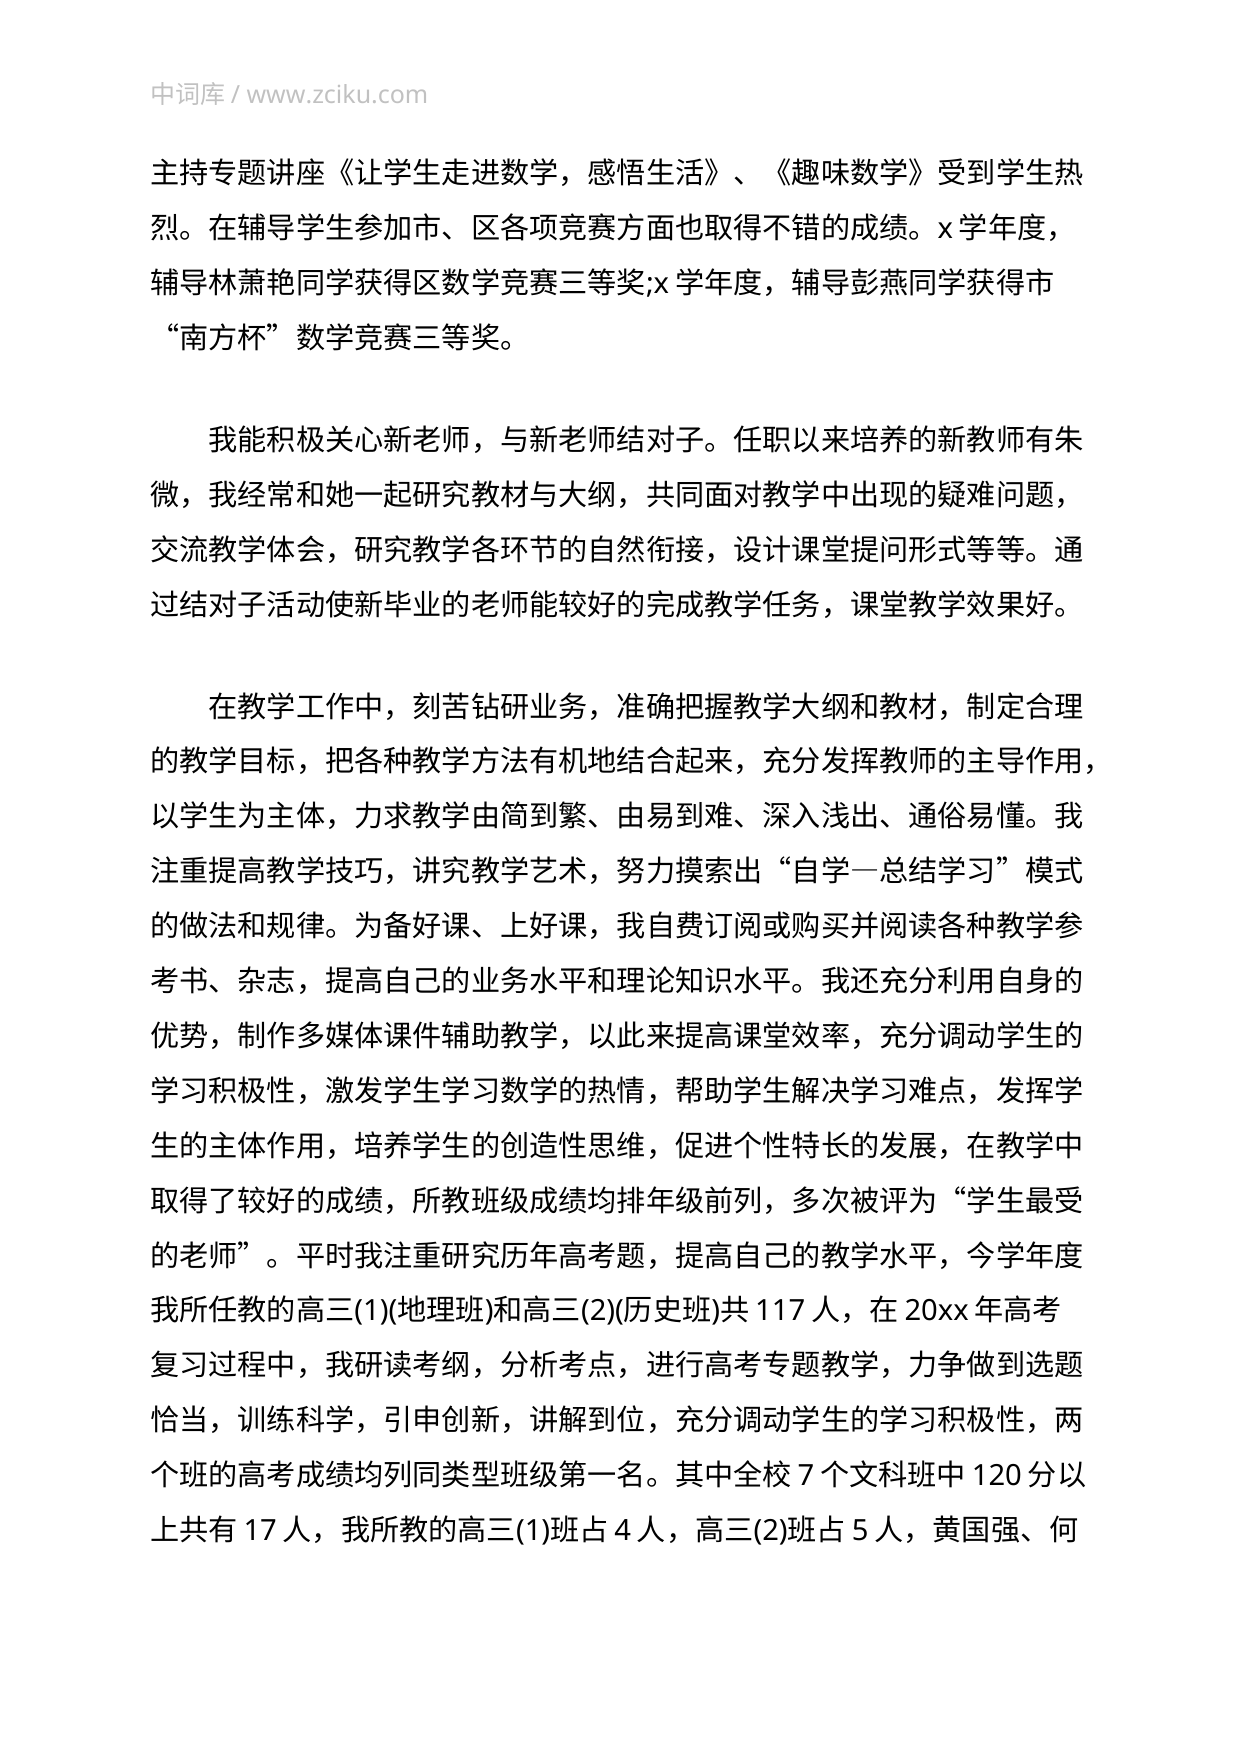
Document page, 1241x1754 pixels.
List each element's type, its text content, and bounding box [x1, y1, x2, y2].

text 我能积极关心新老师，与新老师结对子。任职以来培养的新教师有朱微，我经常和她一起研究教材与大纲，共同面对教学中出现的疑难问题，交流教学体会，研究教学各环节的自然衔接，设计课堂提问形式等等。通过结对子活动使新毕业的老师能较好的完成教学任务，课堂教学效果好。 [150, 417, 1090, 624]
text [150, 683, 1090, 1549]
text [150, 150, 1090, 357]
